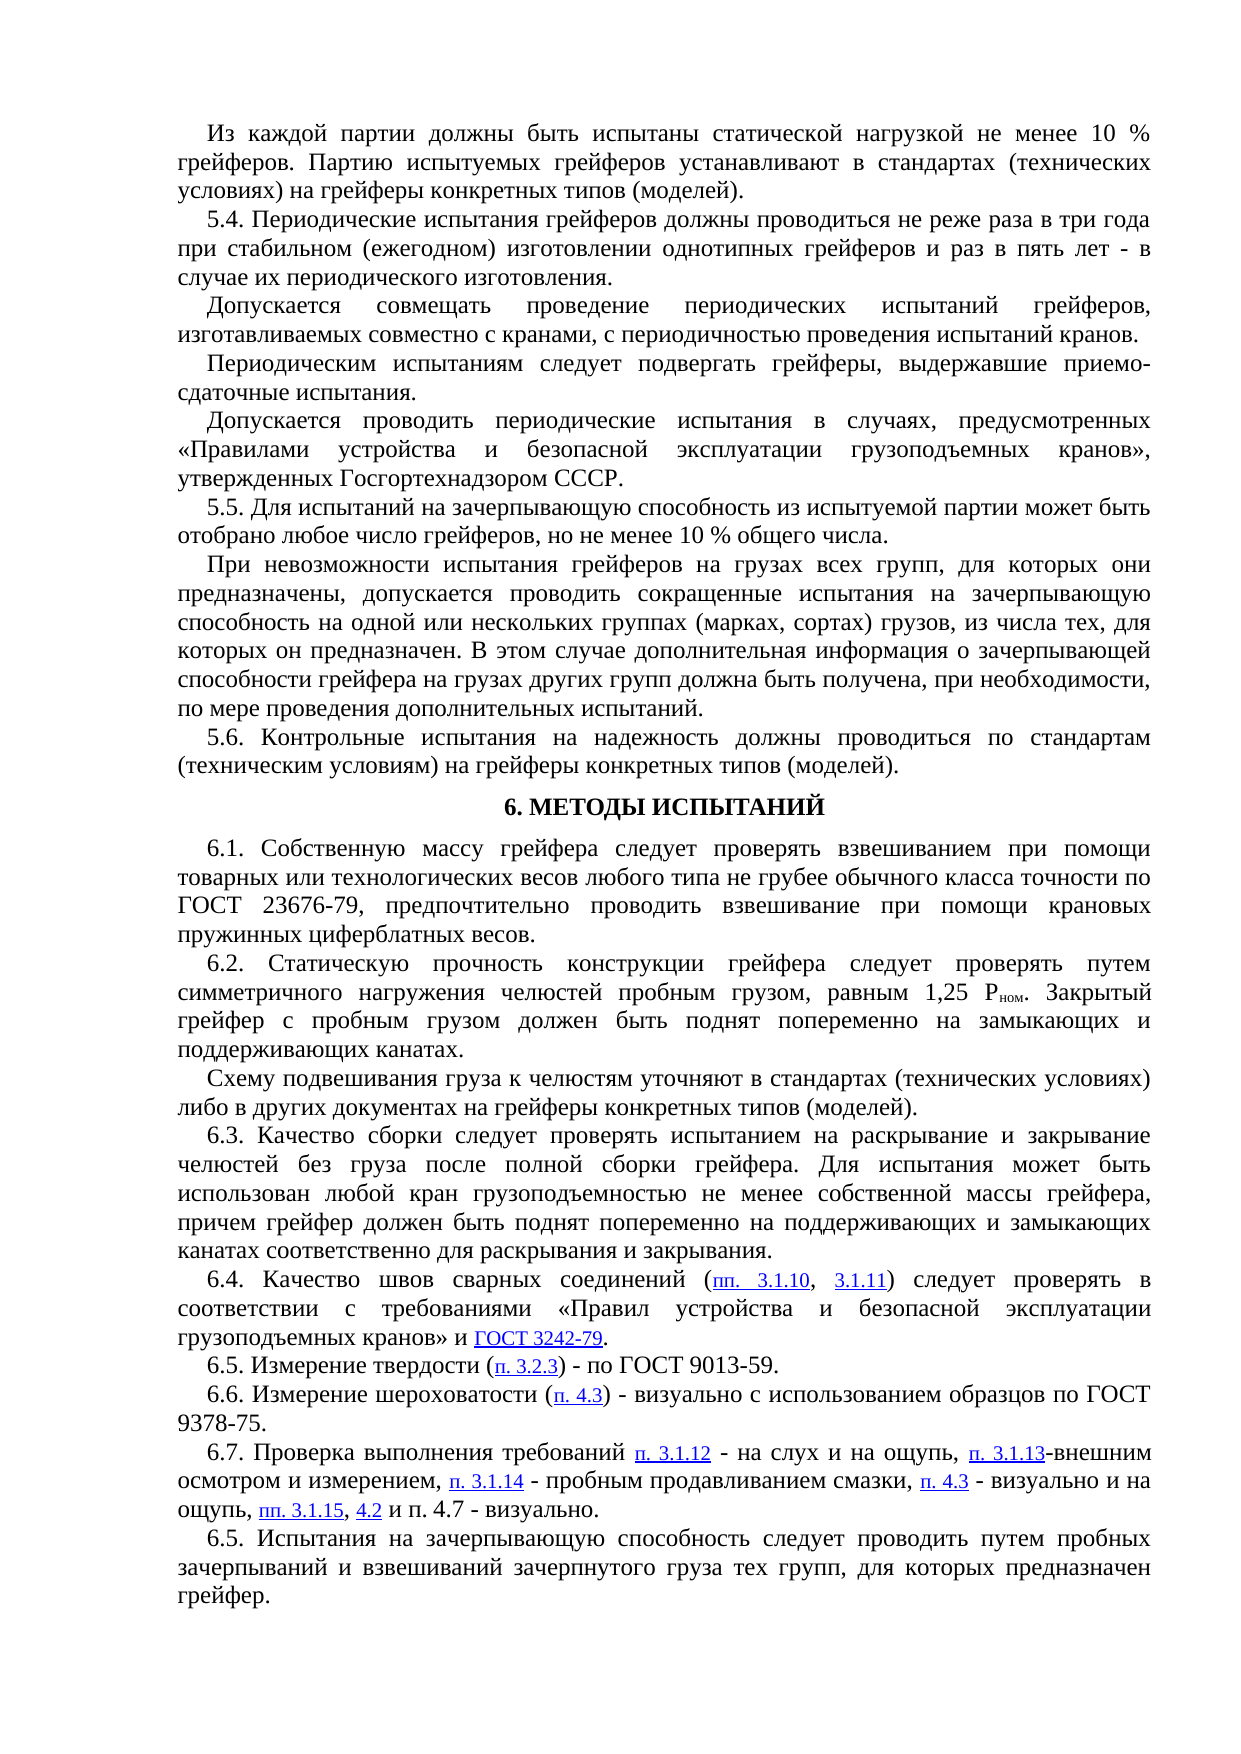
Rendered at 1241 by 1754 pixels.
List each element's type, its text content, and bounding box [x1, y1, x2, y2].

text 6.5. Измерение твердости (п. 3.2.3) - по ГОСТ 9013-59. [177, 1351, 1152, 1379]
text 6. МЕТОДЫ ИСПЫТАНИЙ [177, 792, 1152, 821]
text 5.5. Для испытаний на зачерпывающую способность из испытуемой партии может быть отобрано любое число грейферов, но не менее 10 % общего числа. [177, 492, 1152, 549]
text Периодическим испытаниям следует подвергать грейферы, выдержавшие приемо-сдаточные испытания. [177, 348, 1152, 406]
text 6.7. Проверка выполнения требований п. 3.1.12 - на слух и на ощупь, п. 3.1.13-внешним осмотром и измерением, п. 3.1.14 - пробным продавливанием смазки, п. 4.3 - визуально и на ощупь, пп. 3.1.15, 4.2 и п. 4.7 - визуально. [177, 1437, 1152, 1523]
text Схему подвешивания груза к челюстям уточняют в стандартах (технических условиях) либо в других документах на грейферы конкретных типов (моделей). [177, 1063, 1152, 1121]
text Допускается проводить периодические испытания в случаях, предусмотренных «Правилами устройства и безопасной эксплуатации грузоподъемных кранов», утвержденных Госгортехнадзором СССР. [177, 406, 1152, 492]
text 6.3. Качество сборки следует проверять испытанием на раскрывание и закрывание челюстей без груза после полной сборки грейфера. Для испытания может быть использован любой кран грузоподъемностью не менее собственной массы грейфера, причем грейфер должен быть поднят попеременно на поддерживающих и замыкающих канатах соответственно для раскрывания и закрывания. [177, 1121, 1152, 1264]
text 6.4. Качество швов сварных соединений (пп. 3.1.10, 3.1.11) следует проверять в соответствии с требованиями «Правил устройства и безопасной эксплуатации грузоподъемных кранов» и ГОСТ 3242-79. [177, 1264, 1152, 1351]
text Допускается совмещать проведение периодических испытаний грейферов, изготавливаемых совместно с кранами, с периодичностью проведения испытаний кранов. [177, 291, 1152, 348]
text 6.1. Собственную массу грейфера следует проверять взвешиванием при помощи товарных или технологических весов любого типа не грубее обычного класса точности по ГОСТ 23676-79, предпочтительно проводить взвешивание при помощи крановых пружинных циферблатных весов. [177, 833, 1152, 948]
text 5.6. Контрольные испытания на надежность должны проводиться по стандартам (техническим условиям) на грейферы конкретных типов (моделей). [177, 722, 1152, 779]
text 5.4. Периодические испытания грейферов должны проводиться не реже раза в три года при стабильном (ежегодном) изготовлении однотипных грейферов и раз в пять лет - в случае их периодического изготовления. [177, 204, 1152, 291]
text При невозможности испытания грейферов на грузах всех групп, для которых они предназначены, допускается проводить сокращенные испытания на зачерпывающую способность на одной или нескольких группах (марках, сортах) грузов, из числа тех, для которых он предназначен. В этом случае дополнительная информация о зачерпывающей способности грейфера на грузах других групп должна быть получена, при необходимости, по мере проведения дополнительных испытаний. [177, 549, 1152, 722]
text Из каждой партии должны быть испытаны статической нагрузкой не менее 10 % грейферов. Партию испытуемых грейферов устанавливают в стандартах (технических условиях) на грейферы конкретных типов (моделей). [177, 118, 1152, 204]
text 6.6. Измерение шероховатости (п. 4.3) - визуально с использованием образцов по ГОСТ 9378-75. [177, 1379, 1152, 1437]
text 6.2. Статическую прочность конструкции грейфера следует проверять путем симметричного нагружения челюстей пробным грузом, равным 1,25 Рном. Закрытый грейфер с пробным грузом должен быть поднят попеременно на замыкающих и поддерживающих канатах. [177, 948, 1152, 1063]
text 6.5. Испытания на зачерпывающую способность следует проводить путем пробных зачерпываний и взвешиваний зачерпнутого груза тех групп, для которых предназначен грейфер. [177, 1523, 1152, 1609]
